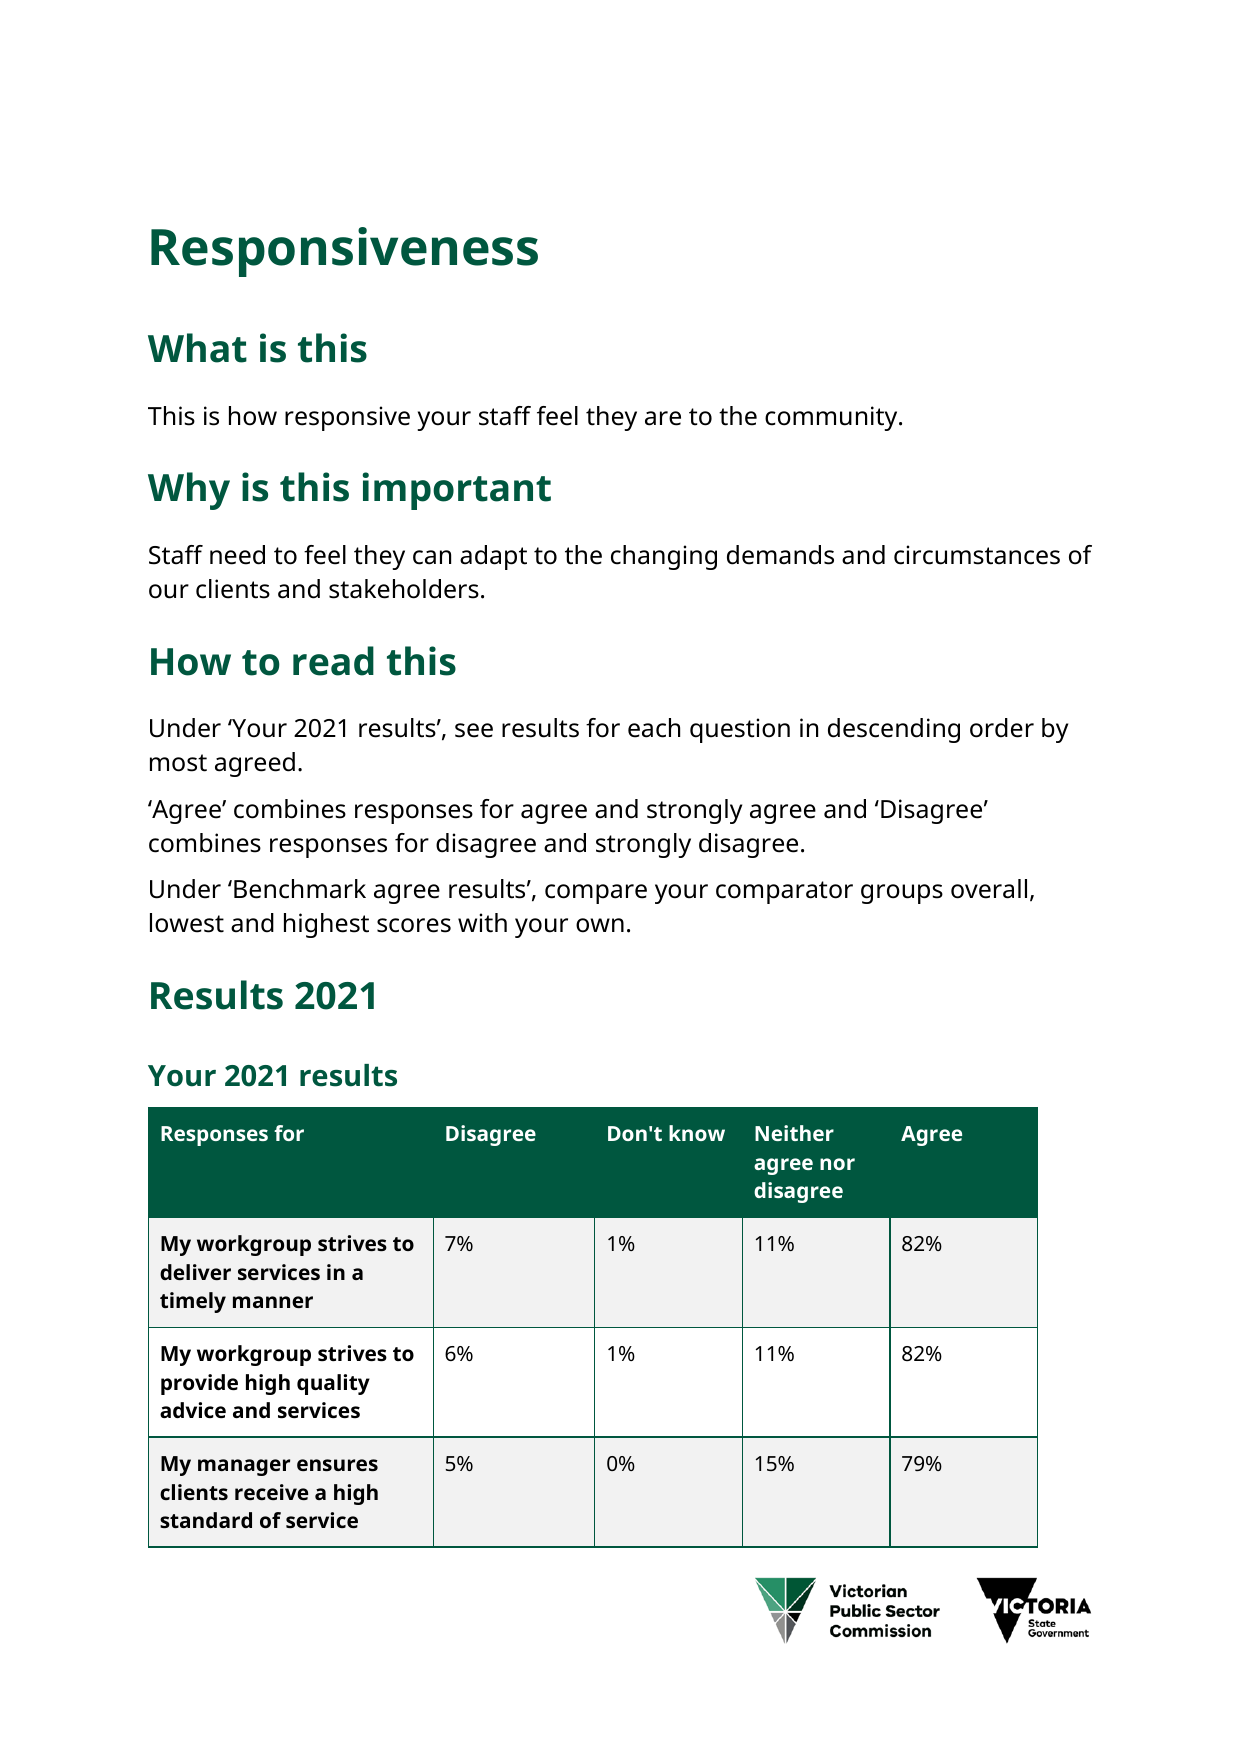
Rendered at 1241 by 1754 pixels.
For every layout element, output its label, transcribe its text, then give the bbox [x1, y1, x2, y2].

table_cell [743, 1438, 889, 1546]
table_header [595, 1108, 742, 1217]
text Staff need to feel they can adapt to the changing demands and circumstances of our clients and stakeholders. [148, 538, 1092, 606]
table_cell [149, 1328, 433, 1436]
picture [754, 1577, 1093, 1645]
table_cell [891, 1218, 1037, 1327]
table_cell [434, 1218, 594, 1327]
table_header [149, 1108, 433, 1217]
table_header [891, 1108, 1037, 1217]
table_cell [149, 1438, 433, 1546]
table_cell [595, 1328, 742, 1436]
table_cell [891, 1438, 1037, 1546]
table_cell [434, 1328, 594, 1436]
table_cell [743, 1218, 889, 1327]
subtitle Why is this important [148, 462, 1092, 513]
subtitle How to read this [148, 635, 1092, 686]
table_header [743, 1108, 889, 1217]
subtitle Results 2021 [148, 969, 1092, 1020]
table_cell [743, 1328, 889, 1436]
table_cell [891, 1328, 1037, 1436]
text Under ‘Benchmark agree results’, compare your comparator groups overall, lowest and highest scores with your own. [148, 872, 1092, 940]
text Under ‘Your 2021 results’, see results for each question in descending order by most agreed. [148, 711, 1092, 779]
subtitle What is this [148, 323, 1092, 374]
subtitle Your 2021 results [148, 1055, 1092, 1095]
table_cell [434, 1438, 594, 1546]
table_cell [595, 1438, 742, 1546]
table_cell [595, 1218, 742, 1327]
text ‘Agree’ combines responses for agree and strongly agree and ‘Disagree’ combines responses for disagree and strongly disagree. [148, 791, 1092, 859]
subtitle Responsiveness [148, 212, 1092, 280]
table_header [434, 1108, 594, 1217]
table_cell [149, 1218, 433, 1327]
text This is how responsive your staff feel they are to the community. [148, 398, 1092, 433]
